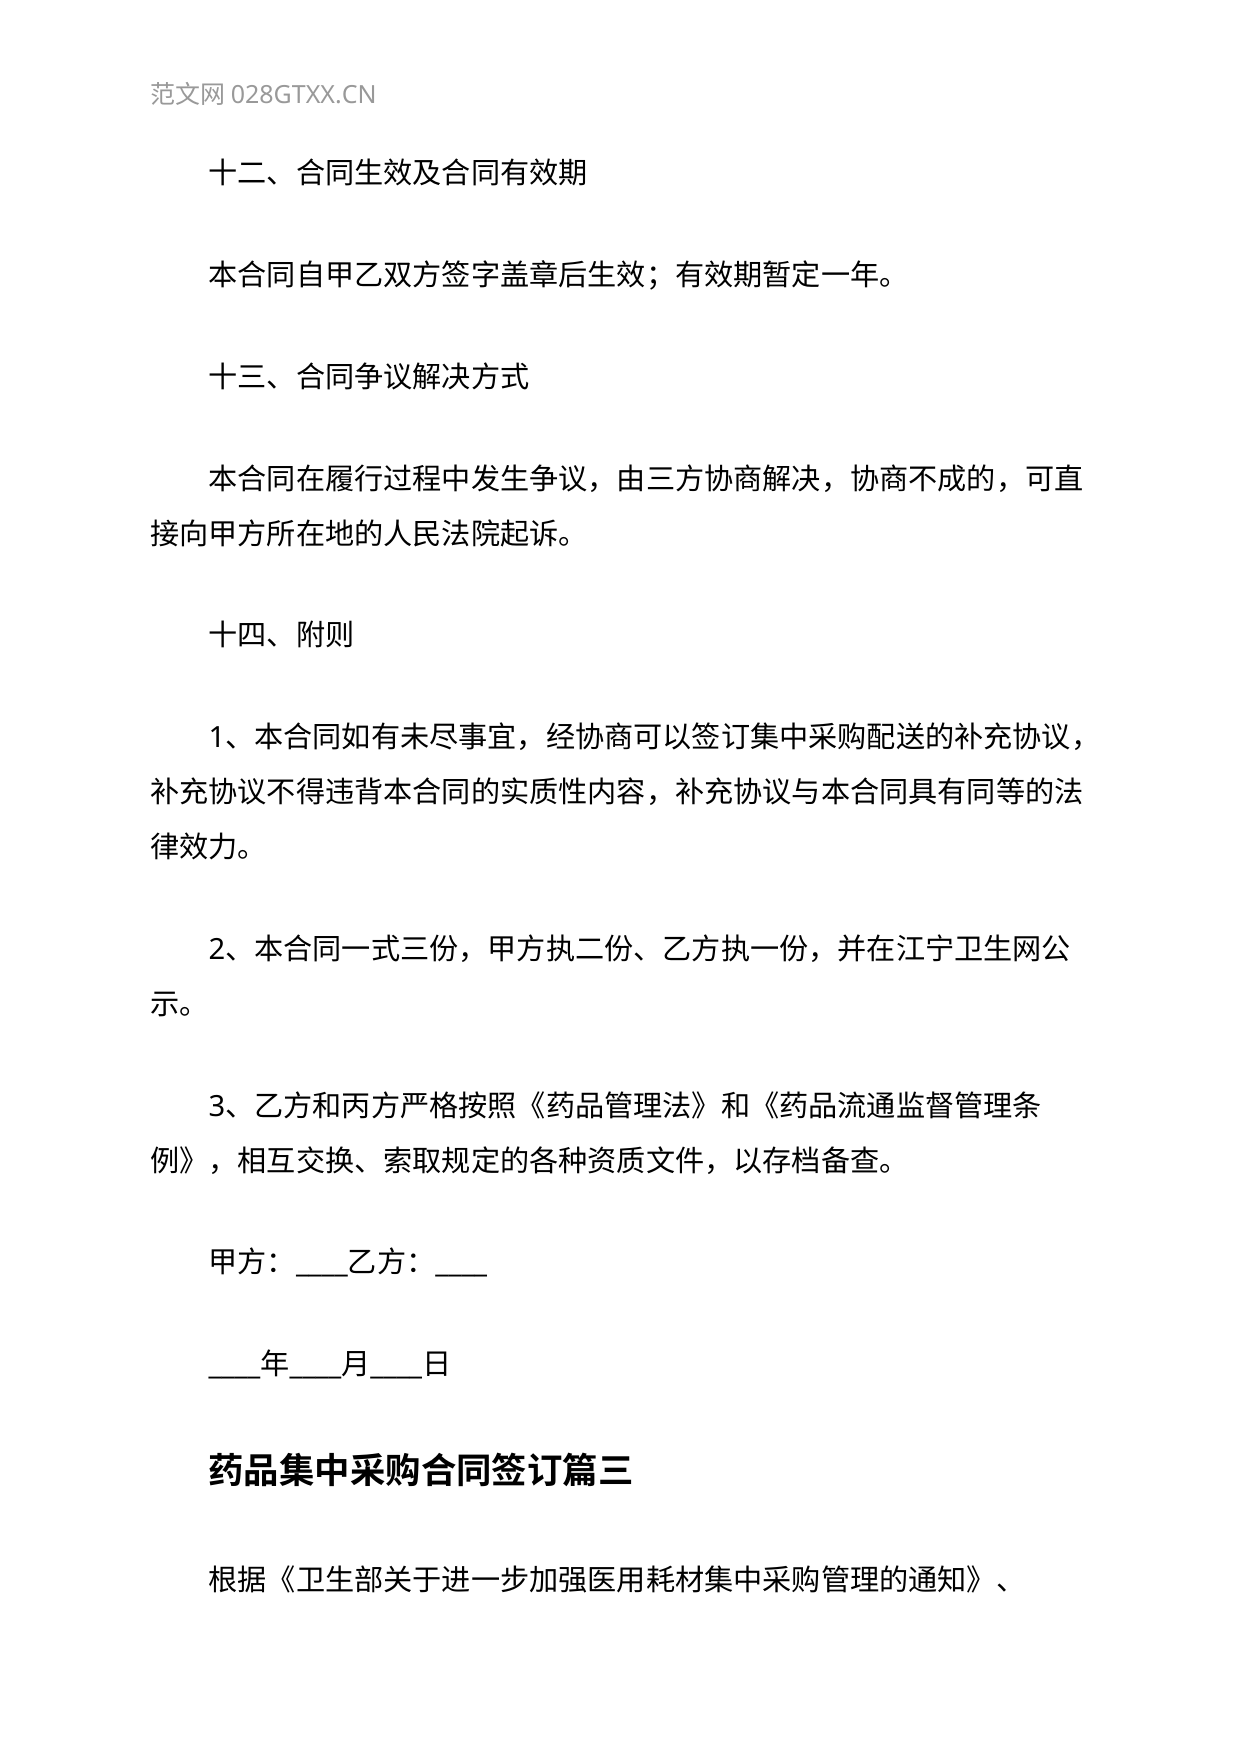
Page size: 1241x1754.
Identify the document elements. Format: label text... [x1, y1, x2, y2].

text 十三、合同争议解决方式 [150, 353, 1090, 396]
text 3、乙方和丙方严格按照《药品管理法》和《药品流通监督管理条例》，相互交换、索取规定的各种资质文件，以存档备查。 [150, 1082, 1090, 1179]
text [150, 1556, 1090, 1599]
text 十二、合同生效及合同有效期 [150, 150, 1090, 192]
text ____年____月____日 [150, 1341, 1090, 1383]
text 2、本合同一式三份，甲方执二份、乙方执一份，并在江宁卫生网公示。 [150, 925, 1090, 1023]
text 十四、附则 [150, 612, 1090, 654]
text 甲方：____乙方：____ [150, 1239, 1090, 1281]
text 药品集中采购合同签订篇三 [150, 1443, 1090, 1494]
text 1、本合同如有未尽事宜，经协商可以签订集中采购配送的补充协议，补充协议不得违背本合同的实质性内容，补充协议与本合同具有同等的法律效力。 [150, 714, 1090, 866]
text 本合同自甲乙双方签字盖章后生效；有效期暂定一年。 [150, 252, 1090, 294]
text 本合同在履行过程中发生争议，由三方协商解决，协商不成的，可直接向甲方所在地的人民法院起诉。 [150, 455, 1090, 552]
